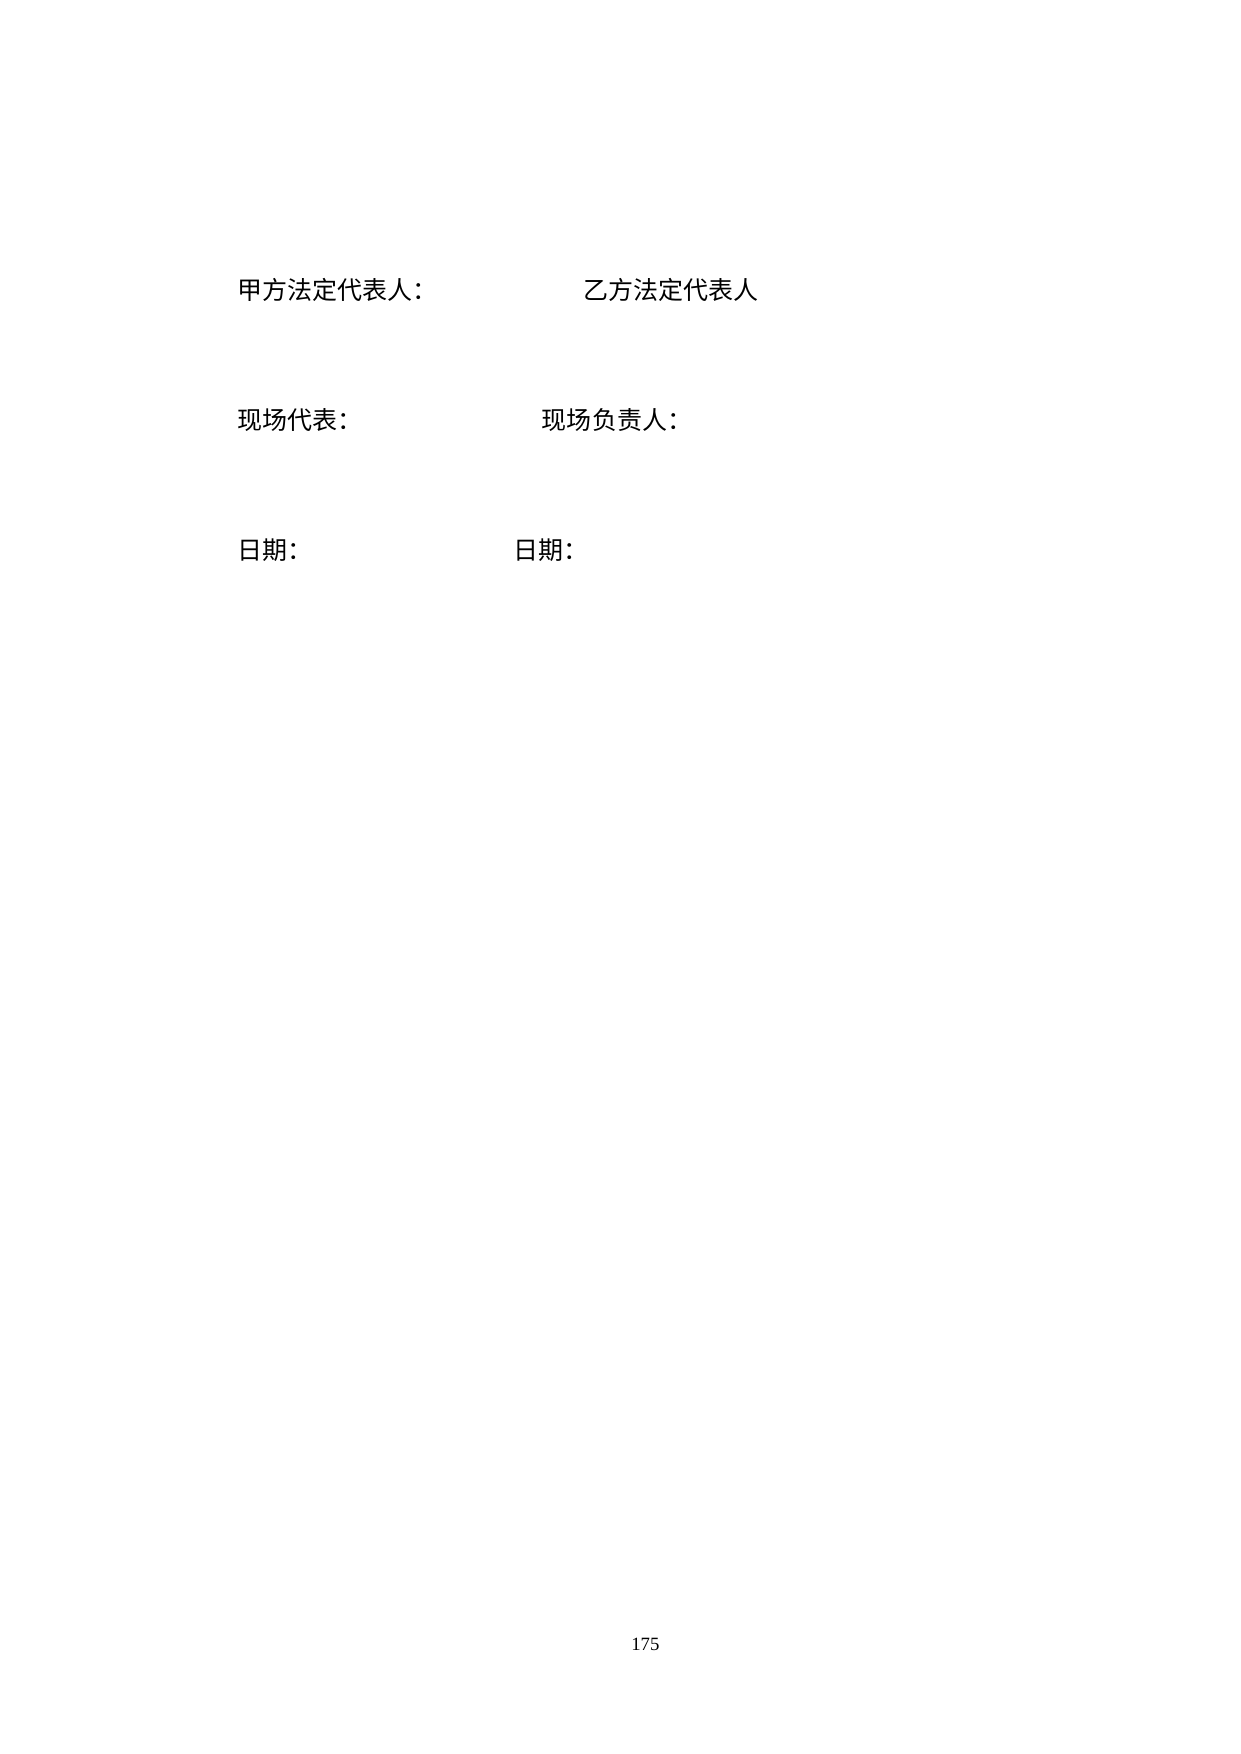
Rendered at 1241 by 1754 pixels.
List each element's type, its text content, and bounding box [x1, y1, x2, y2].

text 甲方法定代表人： 乙方法定代表人 [187, 256, 1053, 321]
text 现场代表： 现场负责人： [187, 386, 1053, 451]
text 日期： 日期： [187, 516, 1053, 581]
